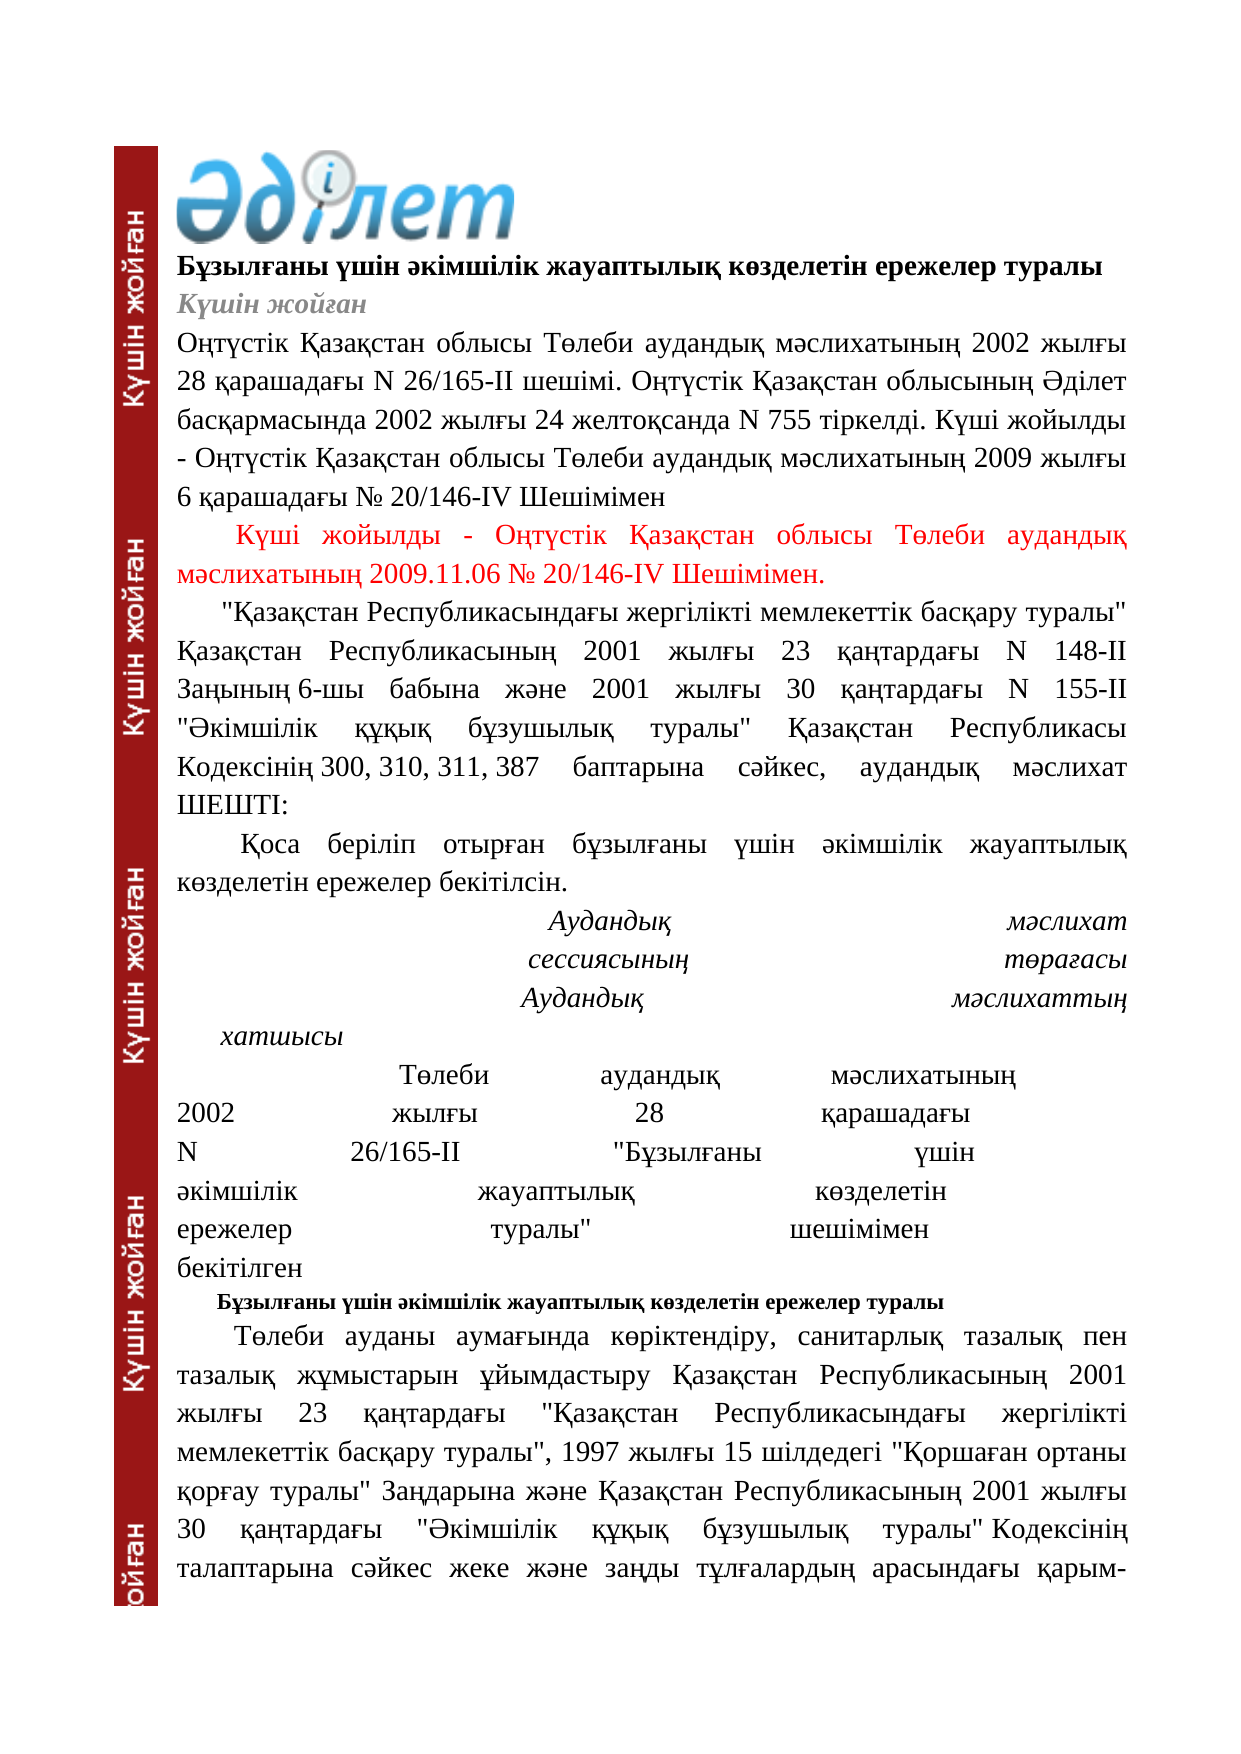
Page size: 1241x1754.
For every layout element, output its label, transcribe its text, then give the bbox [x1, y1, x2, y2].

picture [114, 898, 158, 903]
picture [176, 150, 515, 244]
picture [114, 589, 158, 594]
picture [114, 1052, 158, 1057]
text "Қазақстан Республикасындағы жергілікті мемлекеттік басқару туралы" Қазақстан Республикасының 2001 жылғы 23 қаңтардағы N 148-II Заңының 6-шы бабына және 2001 жылғы 30 қаңтардағы N 155-II "Әкімшілік құқық бұзушылық туралы" Қазақстан Республикасы Кодексінің 300, 310, 311, 387 баптарына сәйкес, аудандық мәслихат ШЕШТІ: Қоса беріліп отырған бұзылғаны үшін әкімшілік жауаптылық көзделетін ережелер бекітілсін. [112, 594, 1128, 898]
picture [114, 146, 158, 248]
picture [114, 1314, 158, 1318]
text Күшін жойған [112, 286, 1128, 320]
text Оңтүстік Қазақстан облысы Төлеби аудандық мәслихатының 2002 жылғы 28 қарашадағы N 26/165-II шешімі. Оңтүстік Қазақстан облысының Әділет басқармасында 2002 жылғы 24 желтоқсанда N 755 тіркелді. Күші жойылды - Оңтүстік Қазақстан облысы Төлеби аудандық мәслихатының 2009 жылғы 6 қарашадағы № 20/146-IV Шешімімен [112, 325, 1128, 512]
picture [114, 1283, 158, 1288]
text Аудандық мәслихат сессиясының төрағасы Аудандық мәслихаттың хатшысы [112, 903, 1128, 1052]
text Бұзылғаны үшiн әкiмшiлiк жауаптылық көзделетiн ережелер туралы [112, 1288, 1128, 1314]
picture [114, 281, 158, 286]
picture [114, 1583, 158, 1606]
text Күші жойылды - Оңтүстік Қазақстан облысы Төлеби аудандық мәслихатының 2009.11.06 № 20/146-IV Шешімімен. [112, 517, 1128, 589]
text Төлеби аудандық мәслихатының 2002 жылғы 28 қарашадағы N 26/165-II "Бұзылғаны үшiн әкiмшiлiк жауаптылық көзделетiн ережелер туралы" шешiмiмен бекiтiлген [112, 1057, 1128, 1283]
picture [114, 320, 158, 325]
text Бұзылғаны үшін әкімшілік жауаптылық көзделетін ережелер туралы [112, 248, 1128, 281]
picture [114, 512, 158, 517]
